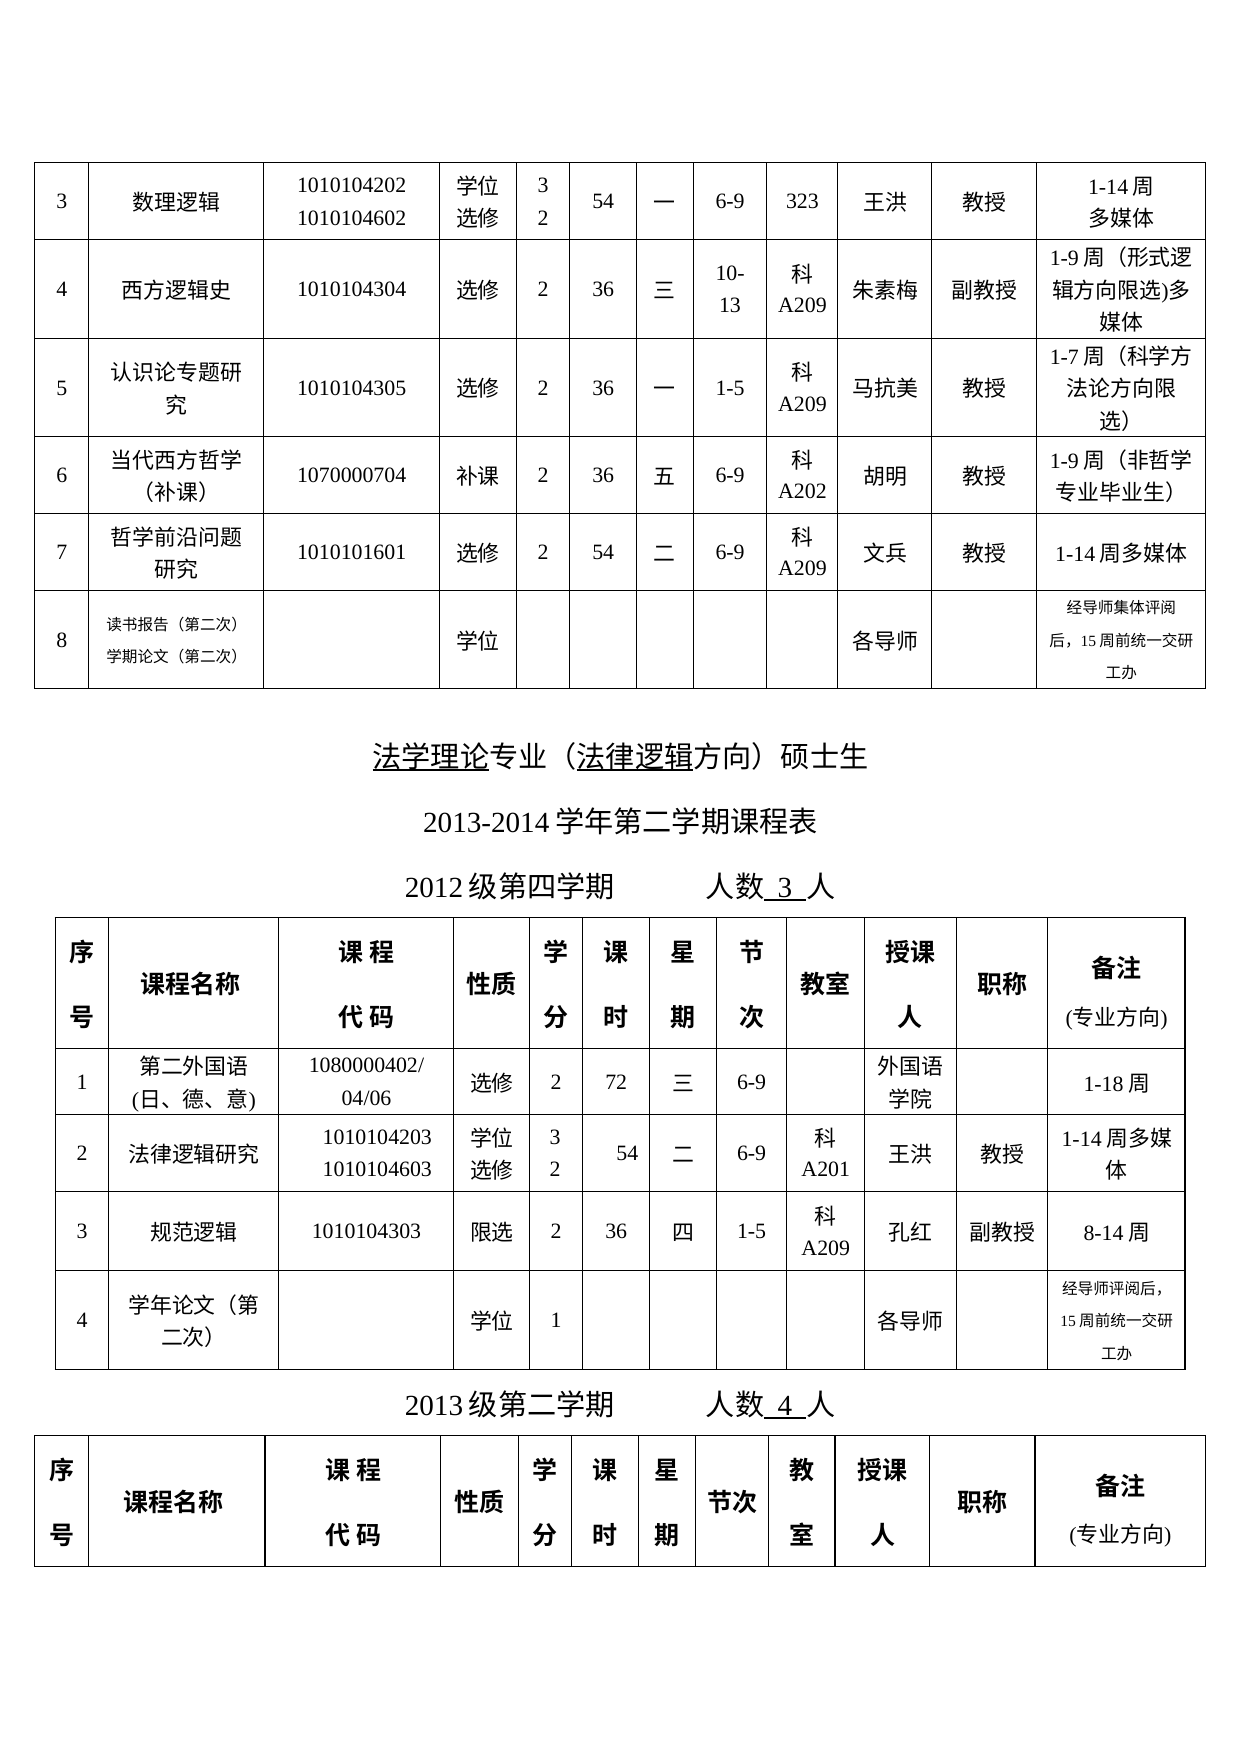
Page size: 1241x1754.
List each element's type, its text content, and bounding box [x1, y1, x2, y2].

table_cell 科A202 [767, 437, 837, 513]
table_cell 1010101601 [264, 514, 439, 590]
table_cell 各导师 [865, 1271, 956, 1369]
table_cell 2 [517, 437, 569, 513]
table_header 职称 [957, 918, 1047, 1048]
table_cell 二 [650, 1115, 716, 1191]
table_cell 6-9 [694, 437, 766, 513]
table_cell 6-9 [694, 514, 766, 590]
table_cell 36 [570, 437, 636, 513]
table_cell 1-5 [717, 1192, 786, 1270]
table_cell 2 [517, 514, 569, 590]
table_cell 补课 [440, 437, 516, 513]
table_cell 数理逻辑 [89, 163, 263, 239]
table_cell 10-13 [694, 240, 766, 337]
table_cell 二 [637, 514, 693, 590]
table_cell 学位 [454, 1271, 529, 1369]
table_cell 1-5 [694, 339, 766, 436]
table_cell 36 [570, 339, 636, 436]
table_cell 教授 [932, 163, 1036, 239]
table_cell 1010104303 [279, 1192, 453, 1270]
table_cell 文兵 [838, 514, 931, 590]
table_cell 外国语学院 [865, 1049, 956, 1114]
table_header 备注 (专业方向) [1036, 1436, 1205, 1566]
table_cell 6-9 [717, 1115, 786, 1191]
table_cell 3 [35, 163, 88, 239]
table_cell 1070000704 [264, 437, 439, 513]
table_header 课程名称 [89, 1436, 264, 1566]
table_cell [957, 1271, 1047, 1369]
table_cell 经导师集体评阅后，15周前统一交研工办 [1037, 591, 1205, 688]
table_cell 各导师 [838, 591, 931, 688]
table_header 课程名称 [109, 918, 278, 1048]
table_cell 教授 [932, 514, 1036, 590]
table_cell 2 [517, 339, 569, 436]
table_cell 1-14周多媒体 [1048, 1115, 1184, 1191]
table_cell 教授 [932, 437, 1036, 513]
table_header 星期 [650, 918, 716, 1048]
table_cell 1010104202 1010104602 [264, 163, 439, 239]
table_cell 1010104304 [264, 240, 439, 337]
table_cell 朱素梅 [838, 240, 931, 337]
table_cell [767, 591, 837, 688]
table_cell 学年论文（第二次） [109, 1271, 278, 1369]
table_header 备注 (专业方向) [1048, 918, 1184, 1048]
table_cell 科A209 [767, 339, 837, 436]
table_cell 1010104305 [264, 339, 439, 436]
table_cell 哲学前沿问题研究 [89, 514, 263, 590]
table_cell 7 [35, 514, 88, 590]
text 2013-2014学年第二学期课程表 [187, 787, 1053, 852]
table_header 课时 [572, 1436, 638, 1566]
table_cell 科A209 [767, 514, 837, 590]
table_cell 学位 选修 [440, 163, 516, 239]
table_cell [932, 591, 1036, 688]
table_header 节次 [696, 1436, 768, 1566]
table_cell [694, 591, 766, 688]
table_cell [570, 591, 636, 688]
table_cell 6 [35, 437, 88, 513]
table_header 授课人 [836, 1436, 929, 1566]
table_header 授课人 [865, 918, 956, 1048]
table_cell 1010104203 1010104603 [279, 1115, 453, 1191]
table_cell 323 [767, 163, 837, 239]
table_header 性质 [441, 1436, 518, 1566]
table_header 职称 [930, 1436, 1034, 1566]
table_cell 1-14周多媒体 [1037, 514, 1205, 590]
table_header 星期 [639, 1436, 695, 1566]
table_cell 五 [637, 437, 693, 513]
table_cell 科A201 [787, 1115, 864, 1191]
table_cell 当代西方哲学（补课） [89, 437, 263, 513]
table_header 教室 [787, 918, 864, 1048]
table_cell [650, 1271, 716, 1369]
table_cell 第二外国语(日、德、意) [109, 1049, 278, 1114]
table_cell 54 [583, 1115, 649, 1191]
table_cell 教授 [957, 1115, 1047, 1191]
table_cell [279, 1271, 453, 1369]
table_cell 一 [637, 163, 693, 239]
table_cell 8-14周 [1048, 1192, 1184, 1270]
table_cell 54 [570, 514, 636, 590]
table_cell 认识论专题研究 [89, 339, 263, 436]
table_cell 54 [570, 163, 636, 239]
table_cell [717, 1271, 786, 1369]
table_cell 3 [56, 1192, 108, 1270]
table_cell 2 [517, 240, 569, 337]
table_cell 副教授 [932, 240, 1036, 337]
table_cell 4 [35, 240, 88, 337]
table_cell [264, 591, 439, 688]
table_header 节次 [717, 918, 786, 1048]
table_header 课 程 代 码 [279, 918, 453, 1048]
table_cell [787, 1049, 864, 1114]
table_cell 科A209 [787, 1192, 864, 1270]
table_header 学分 [530, 918, 582, 1048]
table_cell 1080000402/ 04/06 [279, 1049, 453, 1114]
table_cell 1-9周（形式逻辑方向限选)多媒体 [1037, 240, 1205, 337]
table_cell 四 [650, 1192, 716, 1270]
table_cell 选修 [440, 514, 516, 590]
table_cell 西方逻辑史 [89, 240, 263, 337]
table_cell 三 [637, 240, 693, 337]
table_cell 规范逻辑 [109, 1192, 278, 1270]
text 2013级第二学期 人数 4 人 [187, 1370, 1053, 1435]
table_cell 1-7周（科学方法论方向限选） [1037, 339, 1205, 436]
table_cell [583, 1271, 649, 1369]
table_cell 王洪 [865, 1115, 956, 1191]
table_header 性质 [454, 918, 529, 1048]
table_cell 6-9 [717, 1049, 786, 1114]
table_cell 1 [56, 1049, 108, 1114]
table_header 课 程 代 码 [266, 1436, 440, 1566]
table_cell [517, 591, 569, 688]
table_cell 副教授 [957, 1192, 1047, 1270]
table_cell 一 [637, 339, 693, 436]
table_cell 法律逻辑研究 [109, 1115, 278, 1191]
table_cell 2 [530, 1049, 582, 1114]
table_cell 三 [650, 1049, 716, 1114]
table_cell 马抗美 [838, 339, 931, 436]
table_cell 教授 [932, 339, 1036, 436]
table_cell 经导师评阅后， 15周前统一交研工办 [1048, 1271, 1184, 1369]
table_cell 4 [56, 1271, 108, 1369]
table_cell 2 [530, 1192, 582, 1270]
table_cell 3 2 [530, 1115, 582, 1191]
table_cell 1-18周 [1048, 1049, 1184, 1114]
text 2012级第四学期 人数 3 人 [187, 852, 1053, 917]
table_cell [957, 1049, 1047, 1114]
table_cell 5 [35, 339, 88, 436]
table_cell 王洪 [838, 163, 931, 239]
table_header 序号 [35, 1436, 88, 1566]
table_cell 孔红 [865, 1192, 956, 1270]
table_cell 1-9周（非哲学专业毕业生） [1037, 437, 1205, 513]
table_header 序号 [56, 918, 108, 1048]
text 法学理论专业（法律逻辑方向）硕士生 [187, 722, 1053, 787]
table_header 课时 [583, 918, 649, 1048]
table_cell 胡明 [838, 437, 931, 513]
table_cell 1 [530, 1271, 582, 1369]
table_cell [787, 1271, 864, 1369]
table_cell 选修 [440, 240, 516, 337]
table_cell 8 [35, 591, 88, 688]
table_cell 72 [583, 1049, 649, 1114]
table_cell 3 2 [517, 163, 569, 239]
table_cell 1-14周 多媒体 [1037, 163, 1205, 239]
table_cell 选修 [440, 339, 516, 436]
table_cell 科A209 [767, 240, 837, 337]
table_cell 限选 [454, 1192, 529, 1270]
table_cell 学位 [440, 591, 516, 688]
table_cell 36 [583, 1192, 649, 1270]
table_header 教室 [769, 1436, 834, 1566]
table_cell [637, 591, 693, 688]
table_cell 2 [56, 1115, 108, 1191]
table_cell 36 [570, 240, 636, 337]
table_cell 选修 [454, 1049, 529, 1114]
table_cell 读书报告（第二次） 学期论文（第二次） [89, 591, 263, 688]
table_cell 学位 选修 [454, 1115, 529, 1191]
table_cell 6-9 [694, 163, 766, 239]
table_header 学分 [519, 1436, 571, 1566]
